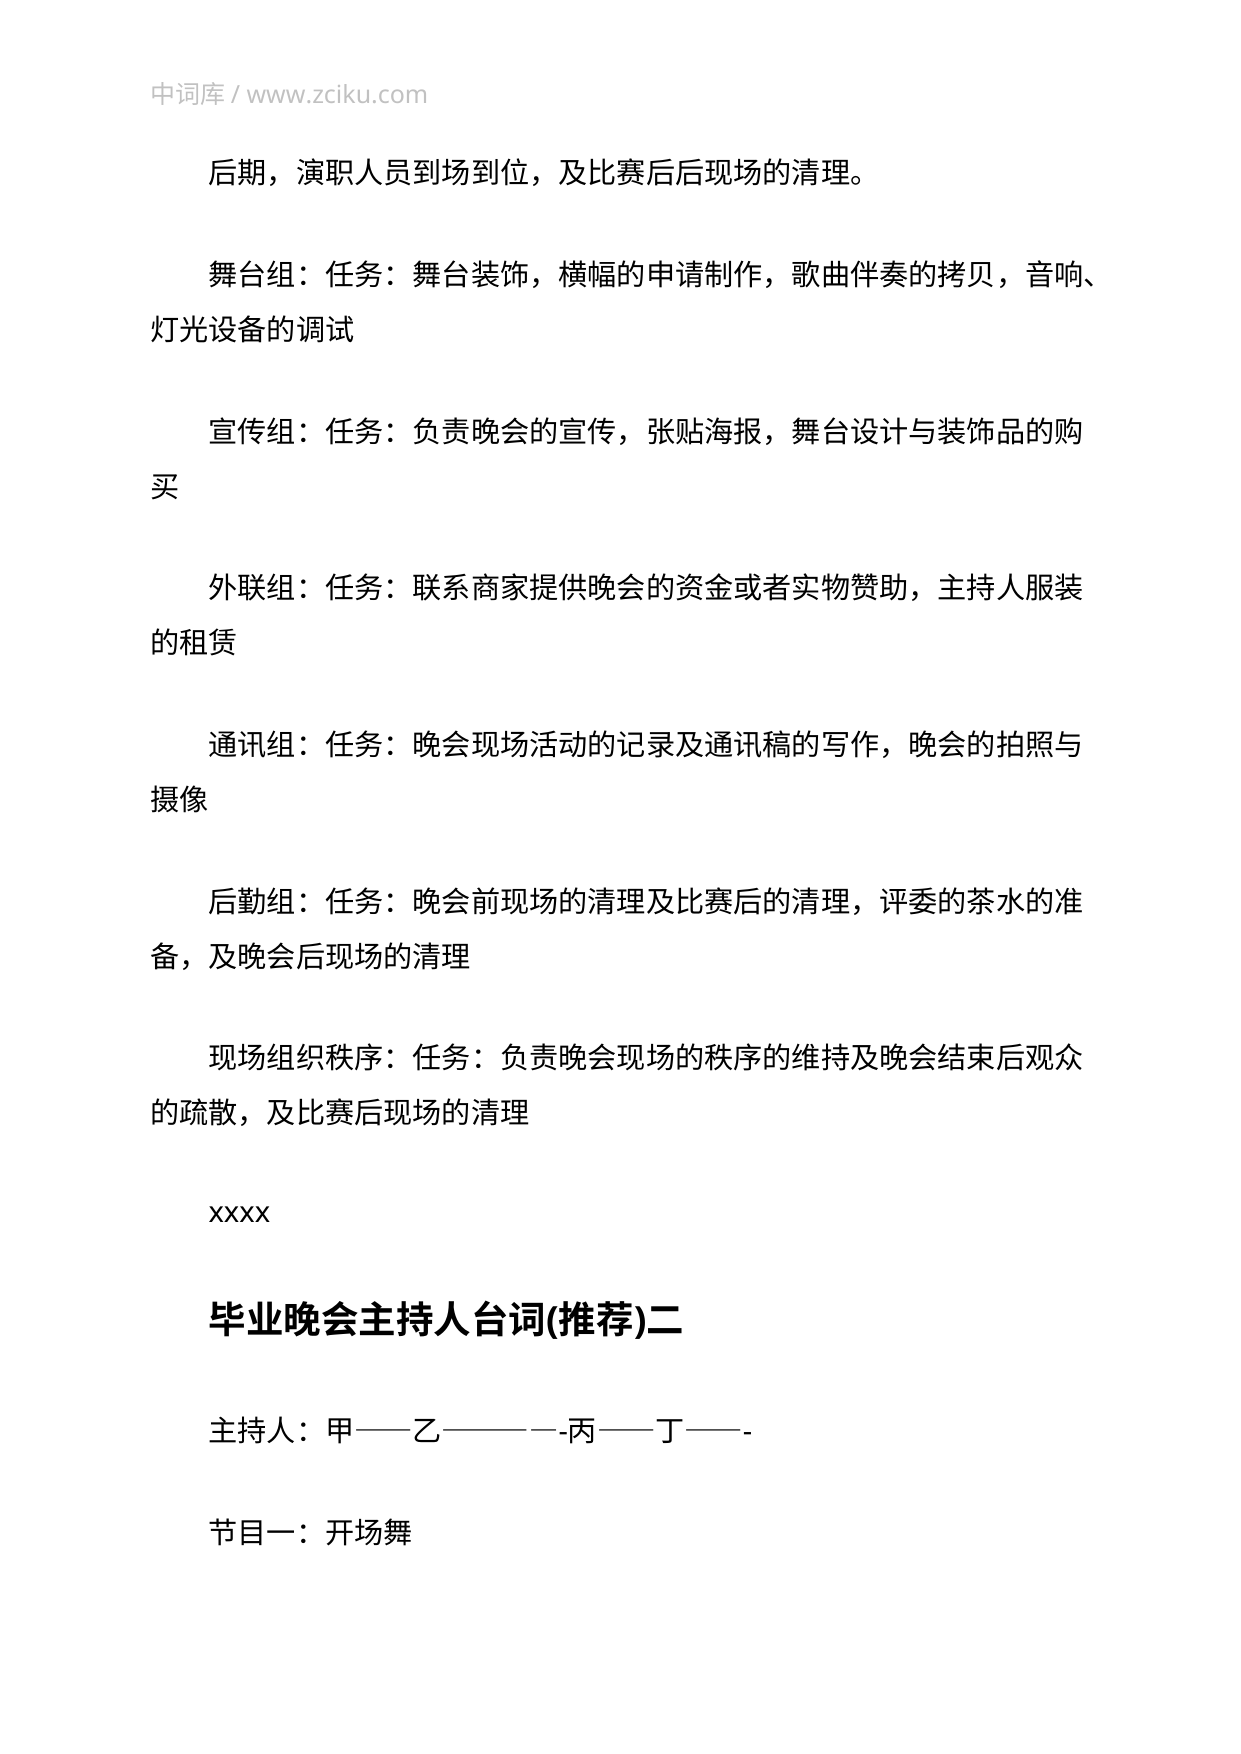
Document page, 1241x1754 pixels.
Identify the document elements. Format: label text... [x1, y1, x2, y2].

text 后期，演职人员到场到位，及比赛后后现场的清理。 [150, 150, 1090, 192]
text 舞台组：任务：舞台装饰，横幅的申请制作，歌曲伴奏的拷贝，音响、灯光设备的调试 [150, 252, 1090, 349]
text 外联组：任务：联系商家提供晚会的资金或者实物赞助，主持人服装的租赁 [150, 565, 1090, 662]
text 毕业晚会主持人台词(推荐)二 [150, 1290, 1090, 1345]
text 宣传组：任务：负责晚会的宣传，张贴海报，舞台设计与装饰品的购买 [150, 408, 1090, 506]
text 现场组织秩序：任务：负责晚会现场的秩序的维持及晚会结束后观众的疏散，及比赛后现场的清理 [150, 1035, 1090, 1132]
text 后勤组：任务：晚会前现场的清理及比赛后的清理，评委的茶水的准备，及晚会后现场的清理 [150, 878, 1090, 976]
text xxxx [150, 1192, 1090, 1231]
text 主持人：甲——乙————-丙——丁——- [150, 1408, 1090, 1450]
text 通讯组：任务：晚会现场活动的记录及通讯稿的写作，晚会的拍照与摄像 [150, 722, 1090, 819]
text 节目一：开场舞 [150, 1510, 1090, 1552]
